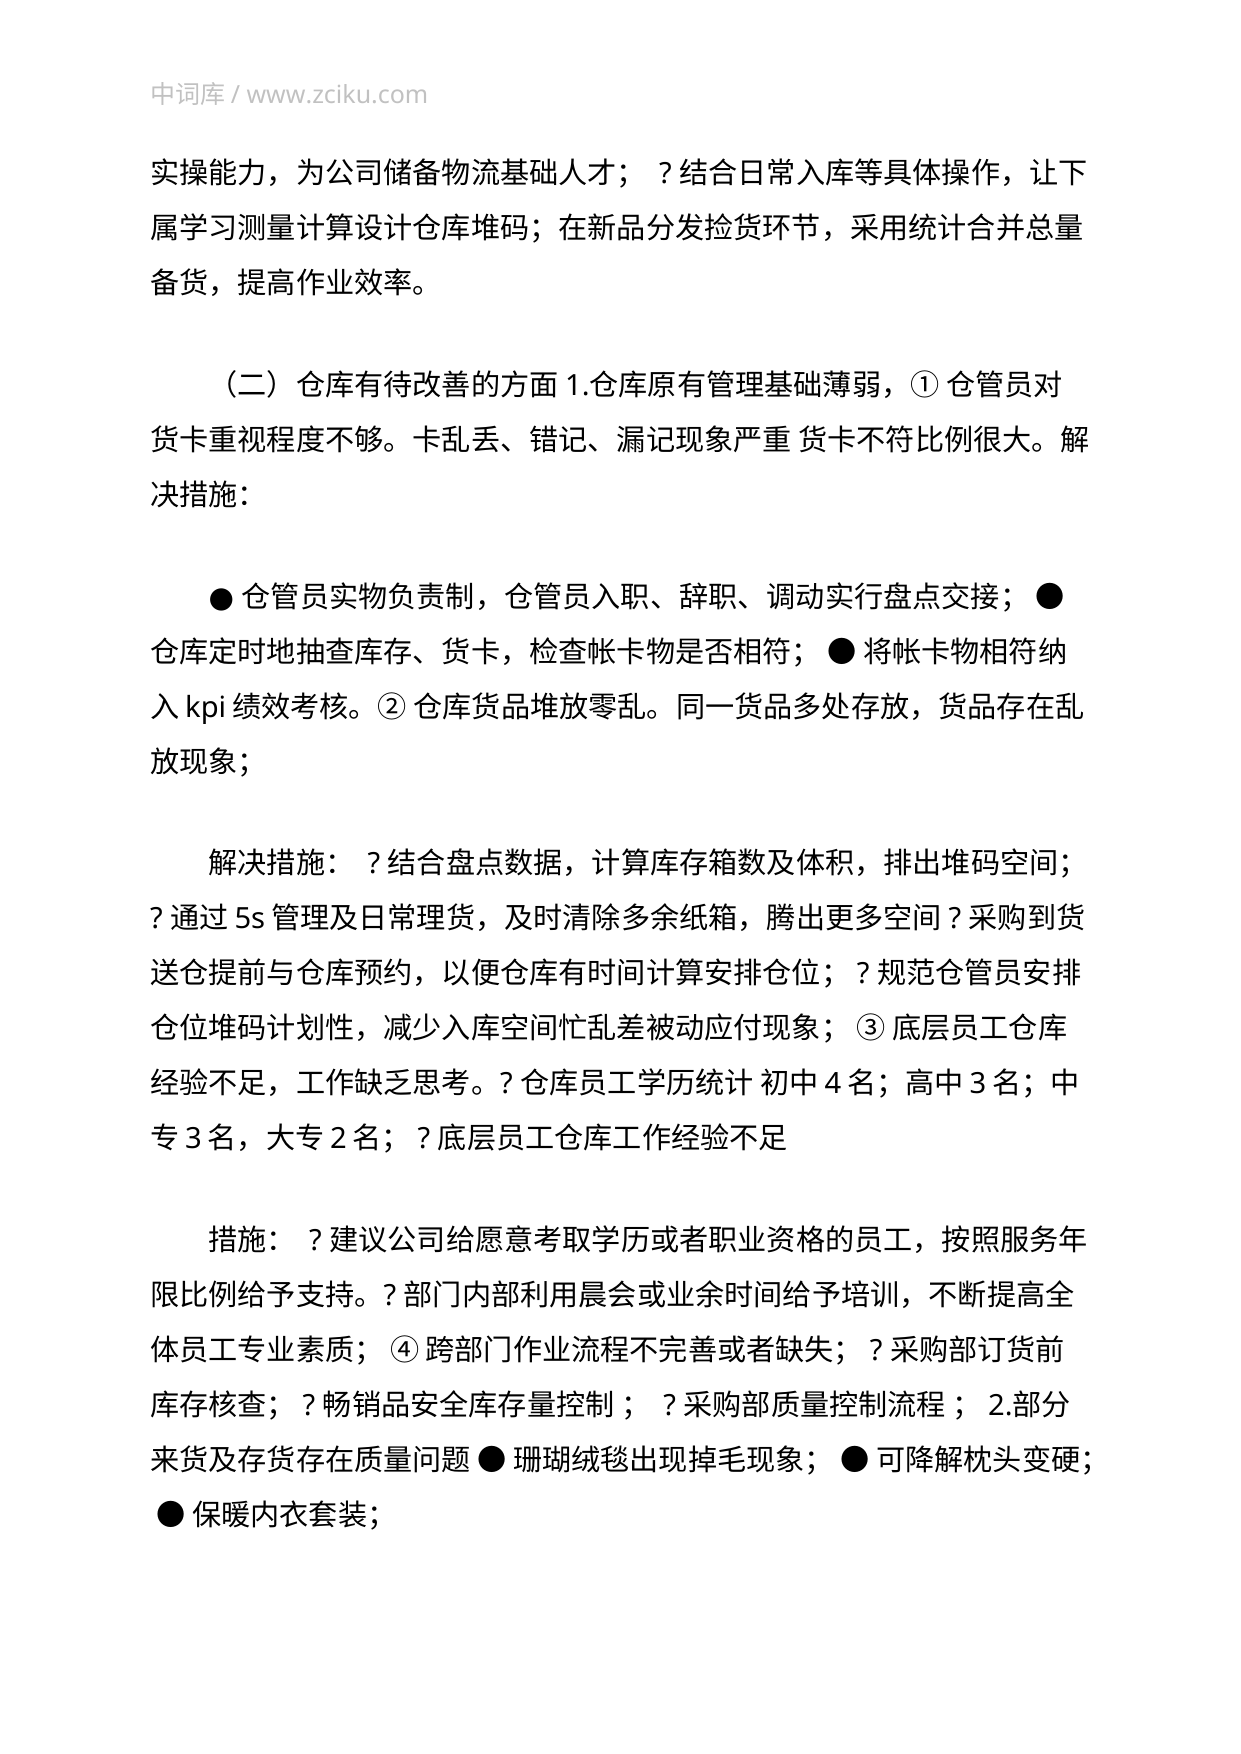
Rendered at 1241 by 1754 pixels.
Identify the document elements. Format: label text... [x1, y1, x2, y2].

text 解决措施： ? 结合盘点数据，计算库存箱数及体积，排出堆码空间； ? 通过5s管理及日常理货，及时清除多余纸箱，腾出更多空间 ? 采购到货送仓提前与仓库预约，以便仓库有时间计算安排仓位； ? 规范仓管员安排仓位堆码计划性，减少入库空间忙乱差被动应付现象； ③ 底层员工仓库经验不足，工作缺乏思考。? 仓库员工学历统计 初中4名；高中3名；中专3名，大专2名； ? 底层员工仓库工作经验不足 [150, 840, 1090, 1157]
text 措施： ? 建议公司给愿意考取学历或者职业资格的员工，按照服务年限比例给予支持。? 部门内部利用晨会或业余时间给予培训，不断提高全体员工专业素质； ④ 跨部门作业流程不完善或者缺失； ? 采购部订货前库存核查； ? 畅销品安全库存量控制 ； ? 采购部质量控制流程 ； 2.部分来货及存货存在质量问题 ● 珊瑚绒毯出现掉毛现象； ● 可降解枕头变硬； ● 保暖内衣套装； [150, 1217, 1090, 1534]
text （二）仓库有待改善的方面 1.仓库原有管理基础薄弱，① 仓管员对货卡重视程度不够。卡乱丢、错记、漏记现象严重 货卡不符比例很大。解决措施： [150, 362, 1090, 514]
text ● 仓管员实物负责制，仓管员入职、辞职、调动实行盘点交接； ● 仓库定时地抽查库存、货卡，检查帐卡物是否相符； ● 将帐卡物相符纳入kpi绩效考核。② 仓库货品堆放零乱。同一货品多处存放，货品存在乱放现象； [150, 573, 1090, 781]
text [150, 150, 1090, 302]
